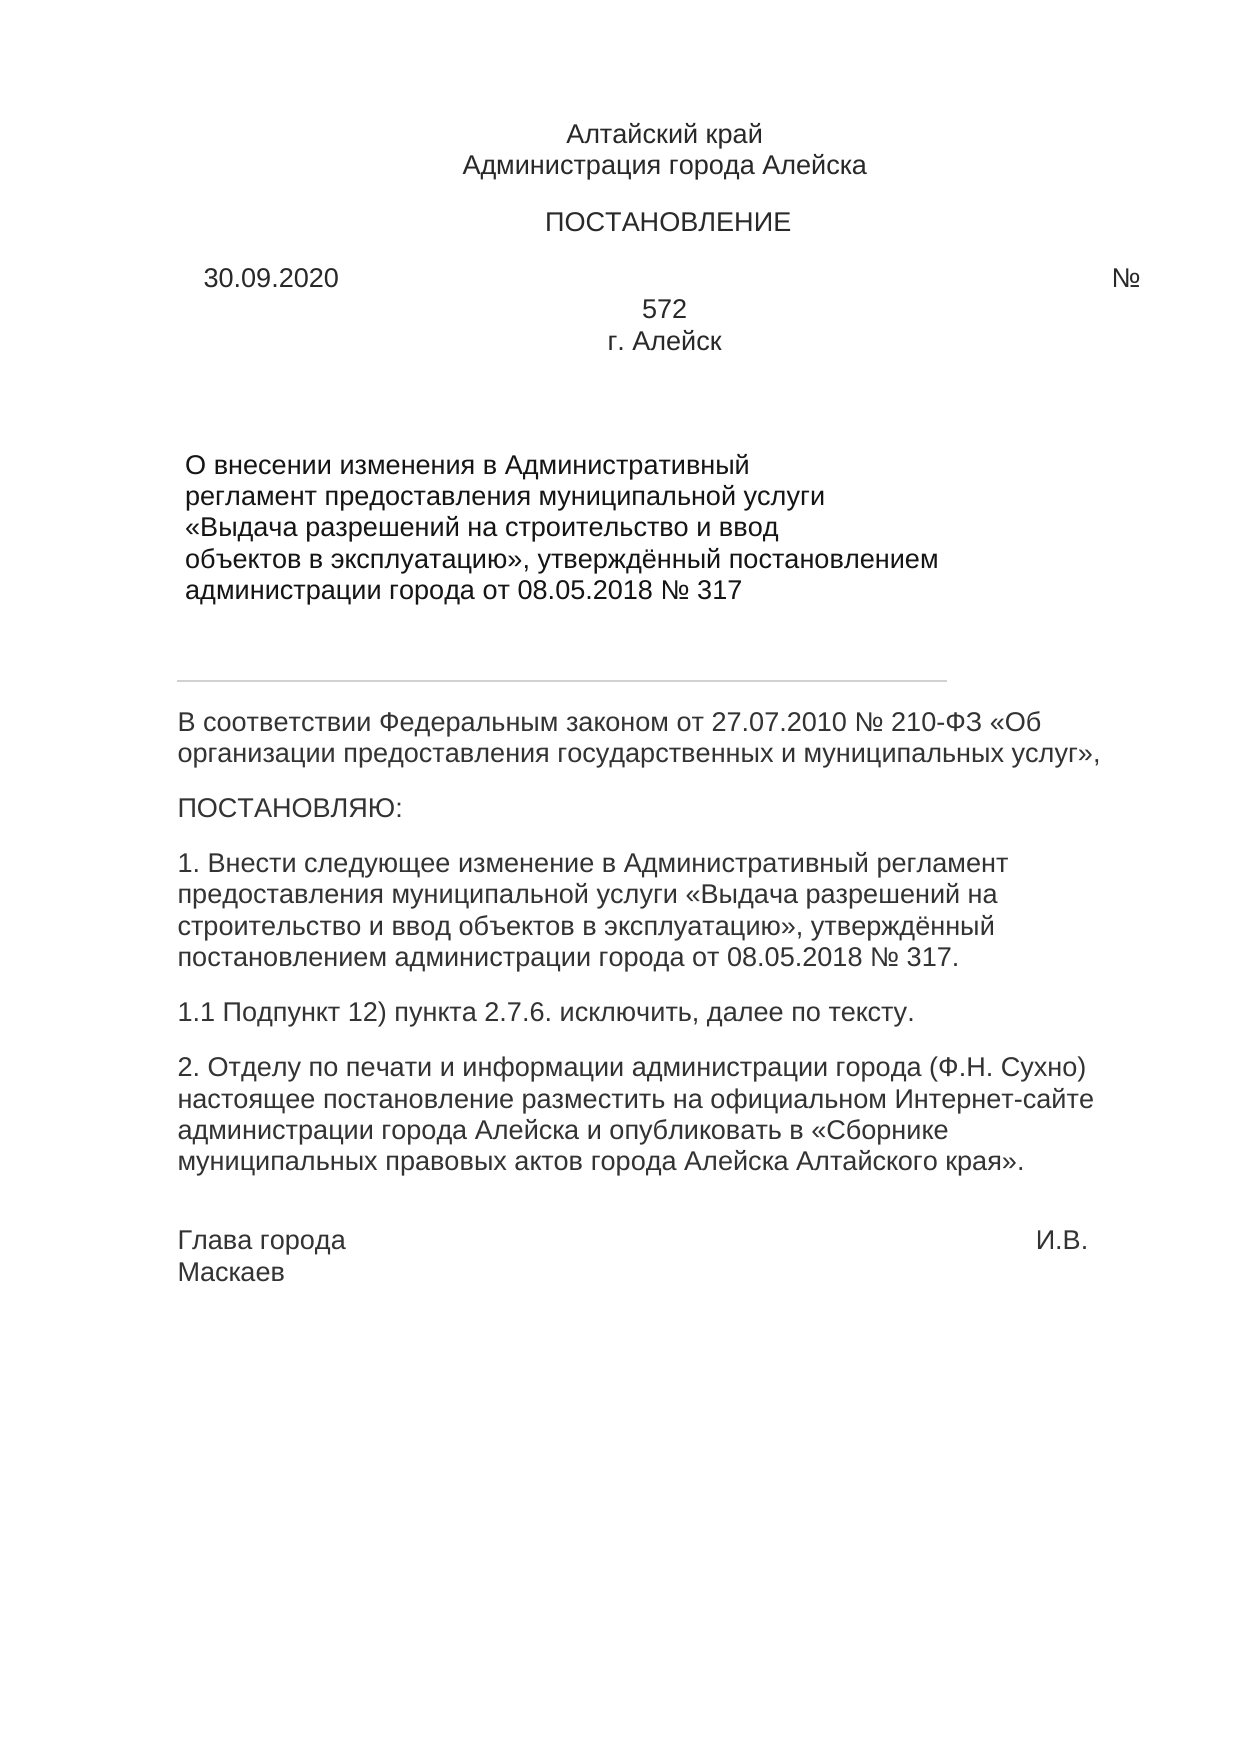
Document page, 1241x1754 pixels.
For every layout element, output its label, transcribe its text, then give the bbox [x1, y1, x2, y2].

table_header О внесении изменения в Административный регламент предоставления муниципальной услуги «Выдача разрешений на строительство и ввод объектов в эксплуатацию», утверждённый постановлением администрации города от 08.05.2018 № 317 [177, 409, 947, 680]
text В соответствии Федеральным законом от 27.07.2010 № 210-ФЗ «Об организации предоставления государственных и муниципальных услуг», ПОСТАНОВЛЯЮ: 1. Внести следующее изменение в Административный регламент предоставления муниципальной услуги «Выдача разрешений на строительство и ввод объектов в эксплуатацию», утверждённый постановлением администрации города от 08.05.2018 № 317. 1.1 Подпункт 12) пункта 2.7.6. исключить, далее по тексту. 2. Отделу по печати и информации администрации города (Ф.Н. Сухно) настоящее постановление разместить на официальном Интернет-сайте администрации города Алейска и опубликовать в «Сборнике муниципальных правовых актов города Алейска Алтайского края». Глава города И.В. Маскаев [177, 682, 1152, 1287]
text Алтайский край Администрация города Алейска ПОСТАНОВЛЕНИЕ 30.09.2020 № 572 г. Алейск [177, 118, 1152, 356]
